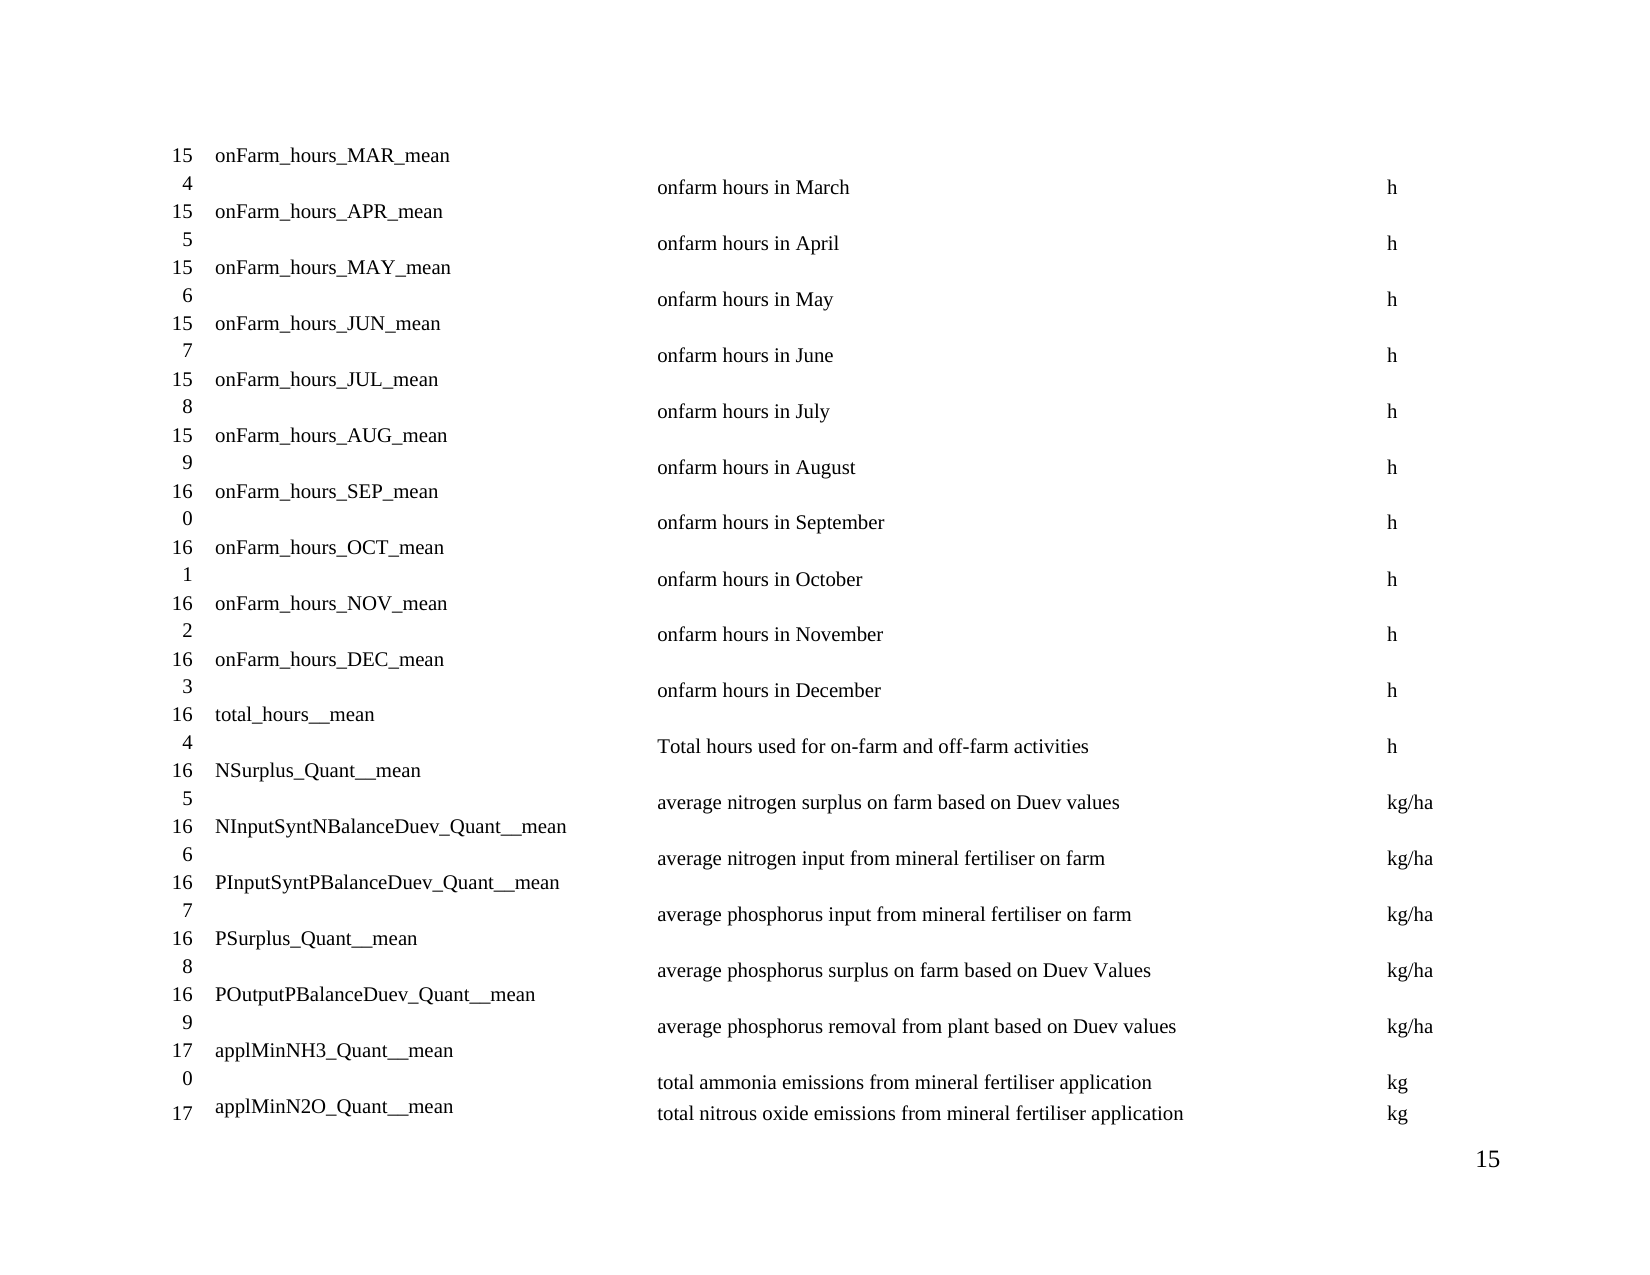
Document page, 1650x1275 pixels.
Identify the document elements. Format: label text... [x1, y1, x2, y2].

table_cell PInputSyntPBalanceDuev_Quant__mean [204, 870, 646, 926]
table_cell onfarm hours in August [646, 423, 1376, 479]
table_cell NInputSyntNBalanceDuev_Quant__mean [204, 814, 646, 870]
table_cell 162 [150, 591, 204, 646]
table_cell 168 [150, 926, 204, 982]
table_cell 160 [150, 479, 204, 534]
table_cell PSurplus_Quant__mean [204, 926, 646, 982]
table_cell kg/ha [1376, 870, 1553, 926]
table_cell h [1376, 479, 1553, 534]
table_cell 164 [150, 702, 204, 758]
table_cell kg/ha [1376, 926, 1553, 982]
table_cell average phosphorus input from mineral fertiliser on farm [646, 870, 1376, 926]
table_cell h [1376, 143, 1553, 199]
table_cell 157 [150, 311, 204, 367]
table_cell Total hours used for on-farm and off-farm activities [646, 702, 1376, 758]
table_cell 169 [150, 982, 204, 1038]
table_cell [646, 1094, 1376, 1125]
table_cell onfarm hours in December [646, 646, 1376, 702]
table_cell kg/ha [1376, 814, 1553, 870]
table_cell onfarm hours in May [646, 255, 1376, 311]
table_cell h [1376, 423, 1553, 479]
table_cell h [1376, 367, 1553, 423]
table_cell onFarm_hours_NOV_mean [204, 591, 646, 646]
table_cell onFarm_hours_SEP_mean [204, 479, 646, 534]
table_cell onFarm_hours_MAR_mean [204, 143, 646, 199]
table_cell 161 [150, 535, 204, 591]
table_cell total_hours__mean [204, 702, 646, 758]
table_cell h [1376, 311, 1553, 367]
table_cell onfarm hours in November [646, 591, 1376, 646]
table_cell 163 [150, 646, 204, 702]
table_cell 158 [150, 367, 204, 423]
table_cell 165 [150, 758, 204, 814]
table_cell 167 [150, 870, 204, 926]
table_cell average phosphorus surplus on farm based on Duev Values [646, 926, 1376, 982]
table_cell NSurplus_Quant__mean [204, 758, 646, 814]
table_cell 170 [150, 1038, 204, 1094]
table_cell 166 [150, 814, 204, 870]
table_cell h [1376, 591, 1553, 646]
table_cell 171 [150, 1094, 204, 1125]
table_cell onFarm_hours_APR_mean [204, 199, 646, 255]
table_cell applMinNH3_Quant__mean [204, 1038, 646, 1094]
table_cell h [1376, 702, 1553, 758]
table_cell onfarm hours in April [646, 199, 1376, 255]
table_cell h [1376, 199, 1553, 255]
table_cell 159 [150, 423, 204, 479]
table_cell onfarm hours in September [646, 479, 1376, 534]
table_cell onfarm hours in October [646, 535, 1376, 591]
table_cell onfarm hours in March [646, 143, 1376, 199]
table_cell kg/ha [1376, 982, 1553, 1038]
table_cell onfarm hours in July [646, 367, 1376, 423]
table_cell average phosphorus removal from plant based on Duev values [646, 982, 1376, 1038]
table_cell onFarm_hours_AUG_mean [204, 423, 646, 479]
table_cell onFarm_hours_OCT_mean [204, 535, 646, 591]
table_cell average nitrogen surplus on farm based on Duev values [646, 758, 1376, 814]
table_cell onFarm_hours_JUL_mean [204, 367, 646, 423]
table_cell total ammonia emissions from mineral fertiliser application [646, 1038, 1376, 1094]
table_cell onfarm hours in June [646, 311, 1376, 367]
table_cell average nitrogen input from mineral fertiliser on farm [646, 814, 1376, 870]
table_cell onFarm_hours_JUN_mean [204, 311, 646, 367]
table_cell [204, 1094, 646, 1125]
table_cell POutputPBalanceDuev_Quant__mean [204, 982, 646, 1038]
table_cell 154 [150, 143, 204, 199]
table_cell 156 [150, 255, 204, 311]
table_cell kg [1376, 1094, 1553, 1125]
table_cell h [1376, 255, 1553, 311]
table_cell kg [1376, 1038, 1553, 1094]
table_cell 155 [150, 199, 204, 255]
table_cell h [1376, 646, 1553, 702]
table_cell kg/ha [1376, 758, 1553, 814]
table_cell h [1376, 535, 1553, 591]
table_cell onFarm_hours_MAY_mean [204, 255, 646, 311]
table_cell onFarm_hours_DEC_mean [204, 646, 646, 702]
